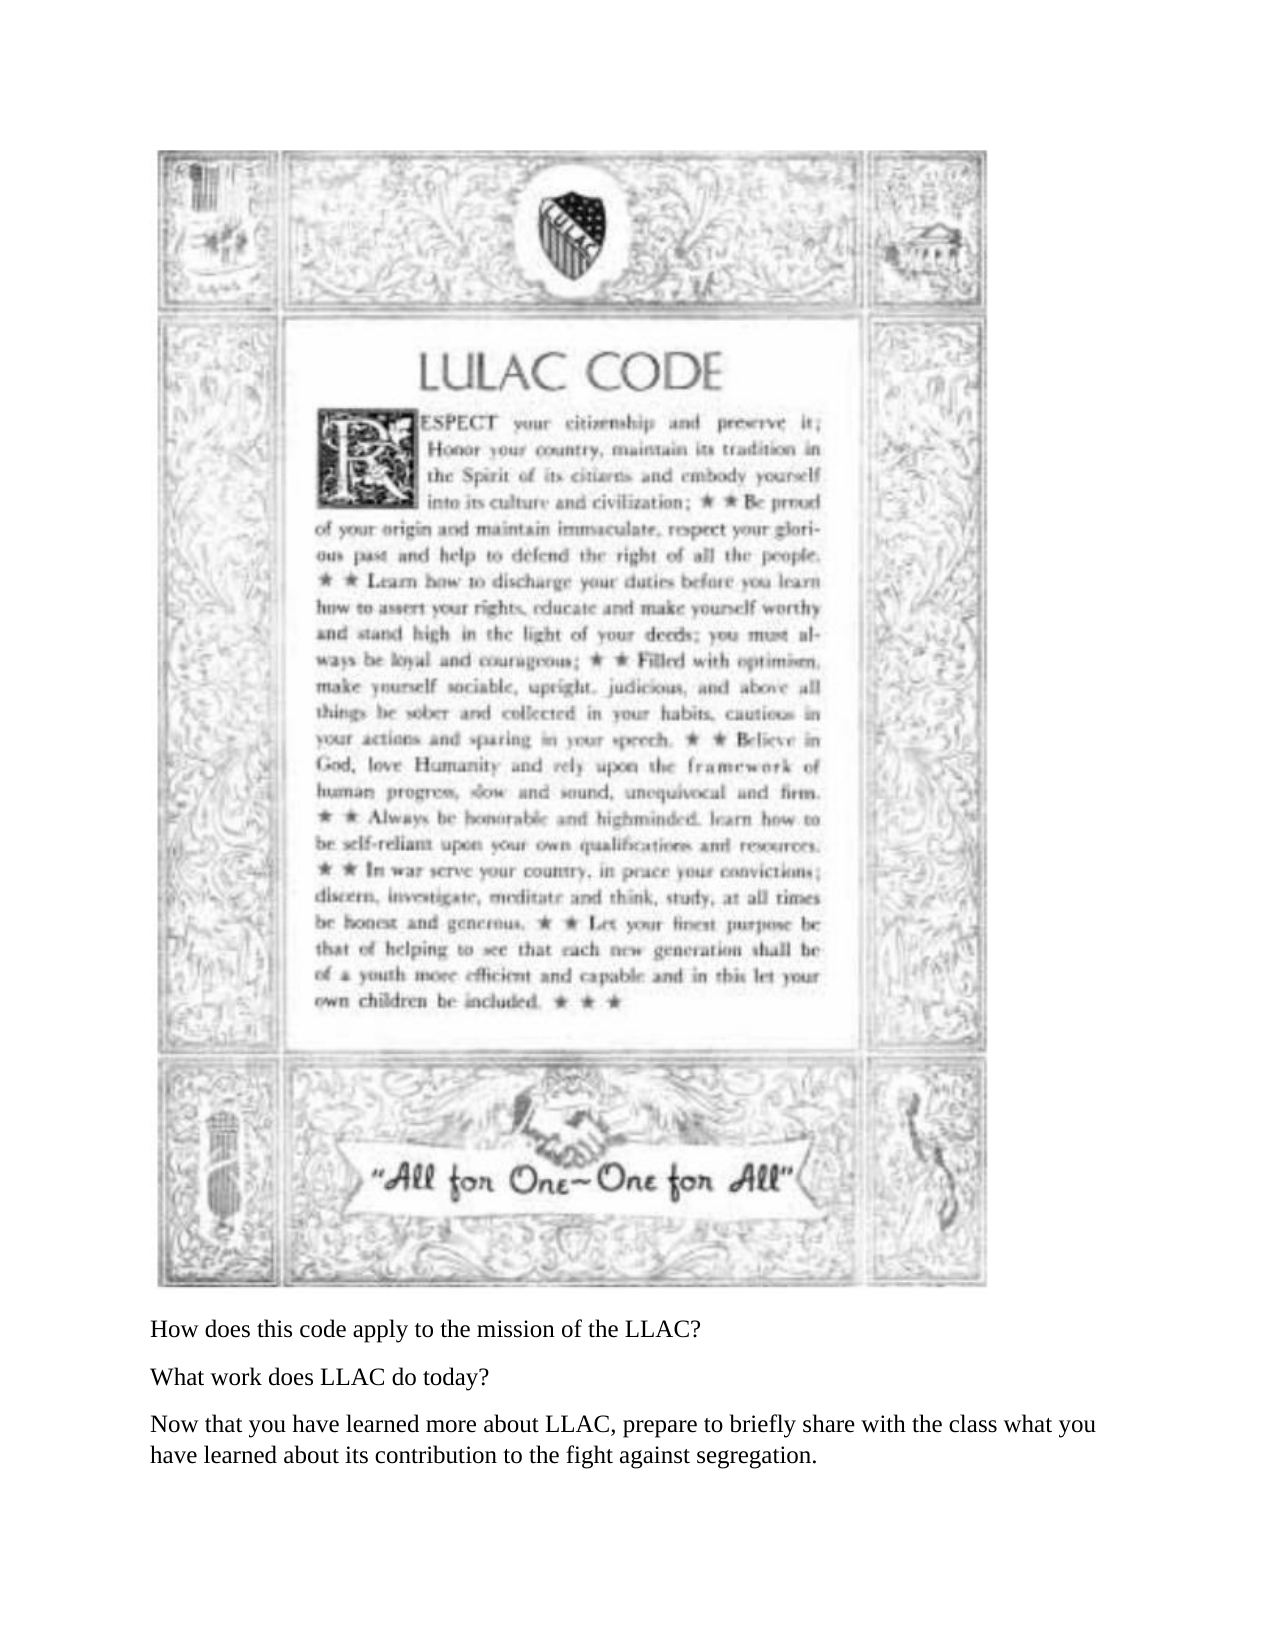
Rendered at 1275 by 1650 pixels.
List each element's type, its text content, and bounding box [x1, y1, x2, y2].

picture [150, 150, 997, 1295]
text How does this code apply to the mission of the LLAC? [150, 1314, 1125, 1343]
text Now that you have learned more about LLAC, prepare to briefly share with the class what you have learned about its contribution to the fight against segregation. [150, 1409, 1125, 1469]
text What work does LLAC do today? [150, 1362, 1125, 1390]
